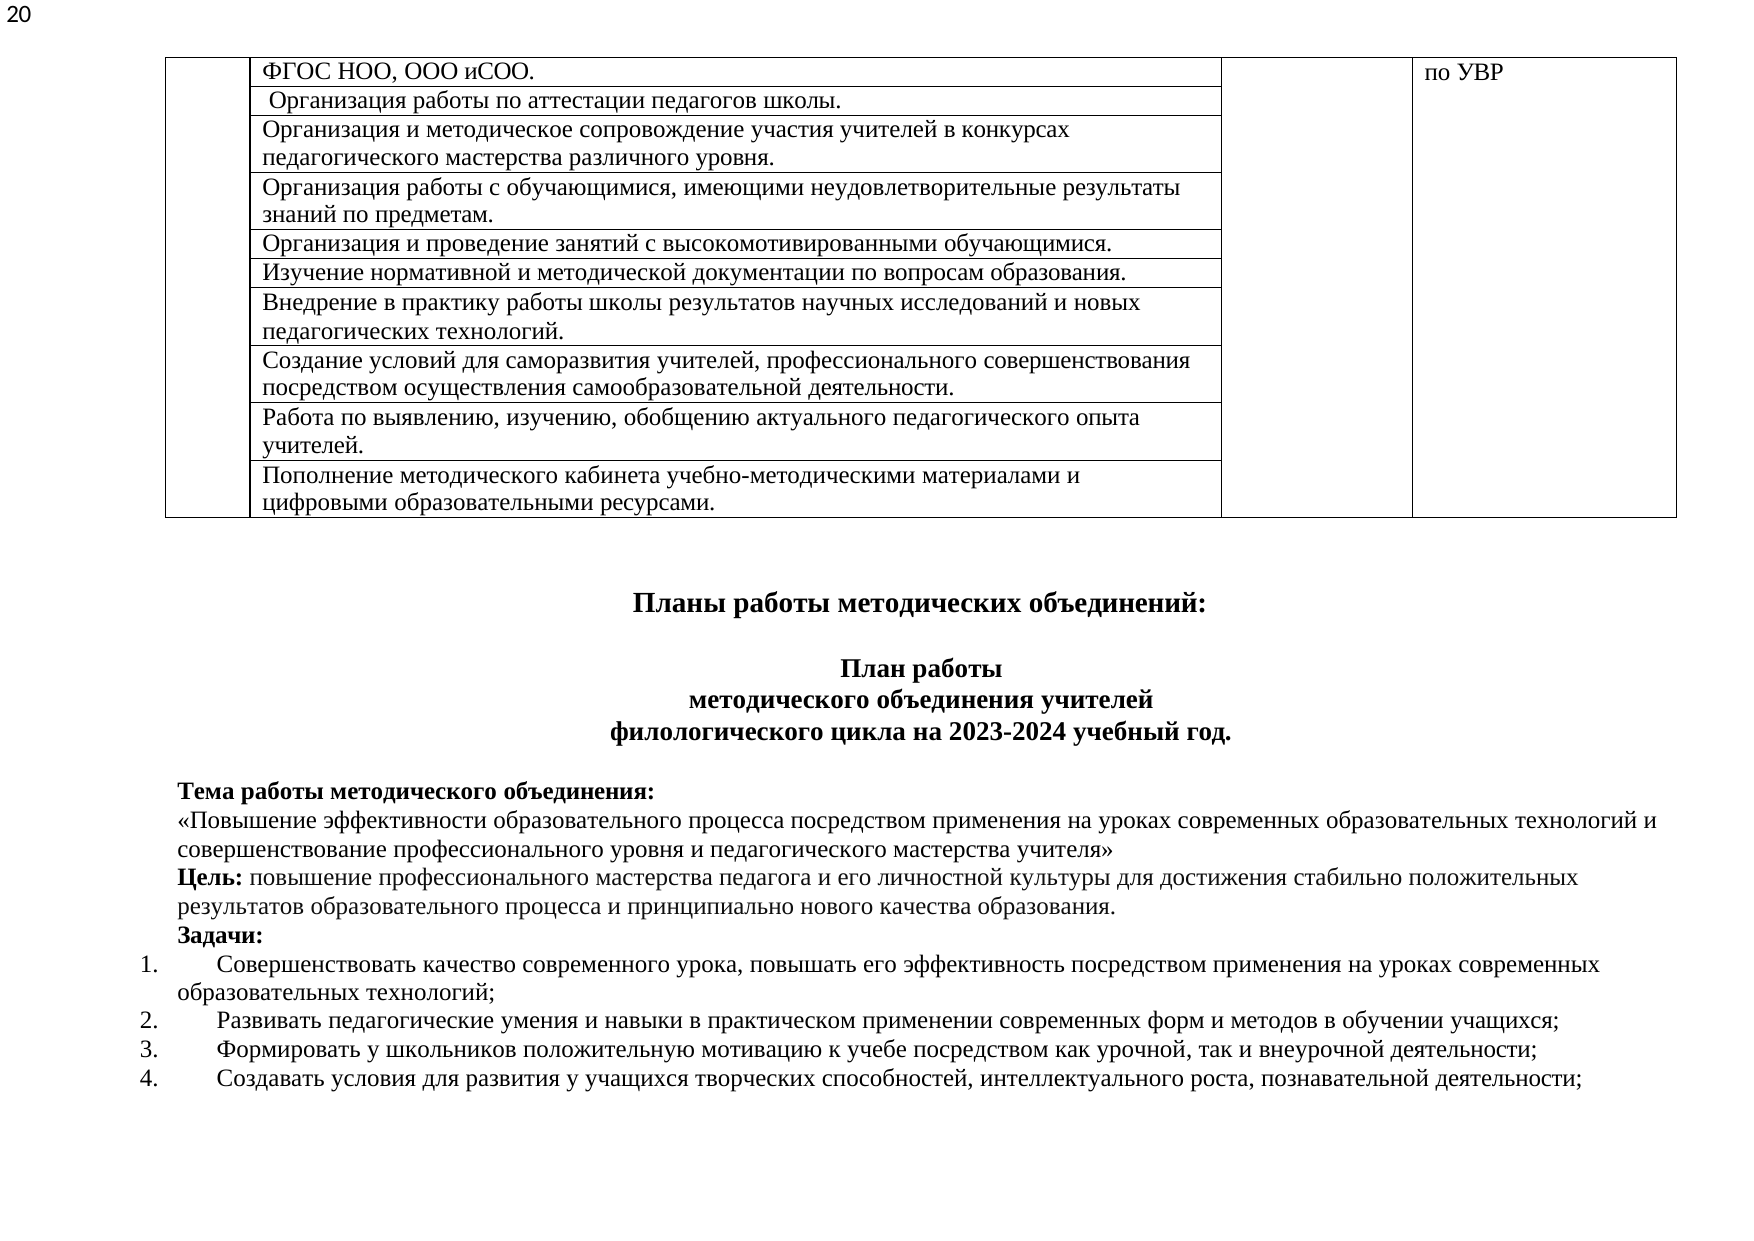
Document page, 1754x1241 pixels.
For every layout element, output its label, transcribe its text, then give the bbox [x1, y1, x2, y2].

table_cell Организация и проведение занятий с высокомотивированными обучающимися. [251, 230, 1221, 258]
list Развивать педагогические умения и навыки в практическом применении современных форм и методов в обучении учащихся; [139, 1006, 1754, 1034]
table_header [1222, 58, 1412, 517]
table_header по УВР [1413, 58, 1676, 517]
table_header ФГОС НОО, ООО иСОО. [251, 58, 1221, 86]
list Формировать у школьников положительную мотивацию к учебе посредством как урочной, так и внеурочной деятельности; [139, 1034, 1754, 1063]
text Цель: повышение профессионального мастерства педагога и его личностной культуры для достижения стабильно положительных результатов образовательного процесса и принципиально нового качества образования. [177, 863, 1662, 919]
list Создавать условия для развития у учащихся творческих способностей, интеллектуального роста, познавательной деятельности; [139, 1063, 1754, 1092]
table_cell Изучение нормативной и методической документации по вопросам образования. [251, 259, 1221, 287]
table_header [166, 58, 249, 517]
subtitle Задачи: [177, 920, 1754, 949]
text План работы методического объединения учителей [689, 652, 1181, 714]
list Совершенствовать качество современного урока, повышать его эффективность посредством применения на уроках современных образовательных технологий; [139, 949, 1601, 1006]
text Планы работы методических объединений: [633, 585, 1754, 619]
subtitle Тема работы методического объединения: [177, 777, 1754, 805]
table_cell Организация работы по аттестации педагогов школы. [251, 87, 1221, 114]
table_cell Создание условий для саморазвития учителей, профессионального совершенствования посредством осуществления самообразовательной деятельности. [251, 346, 1221, 402]
text «Повышение эффективности образовательного процесса посредством применения на уроках современных образовательных технологий и совершенствование профессионального уровня и педагогического мастерства учителя» [177, 805, 1662, 863]
table_cell Организация работы с обучающимися, имеющими неудовлетворительные результаты знаний по предметам. [251, 173, 1221, 229]
text филологического цикла на 2023-2024 учебный год. [610, 715, 1754, 746]
table_cell Организация и методическое сопровождение участия учителей в конкурсах педагогического мастерства различного уровня. [251, 116, 1221, 172]
table_cell Пополнение методического кабинета учебно-методическими материалами и цифровыми образовательными ресурсами. [251, 461, 1221, 517]
table_cell Внедрение в практику работы школы результатов научных исследований и новых педагогических технологий. [251, 288, 1221, 345]
table_cell Работа по выявлению, изучению, обобщению актуального педагогического опыта учителей. [251, 403, 1221, 460]
